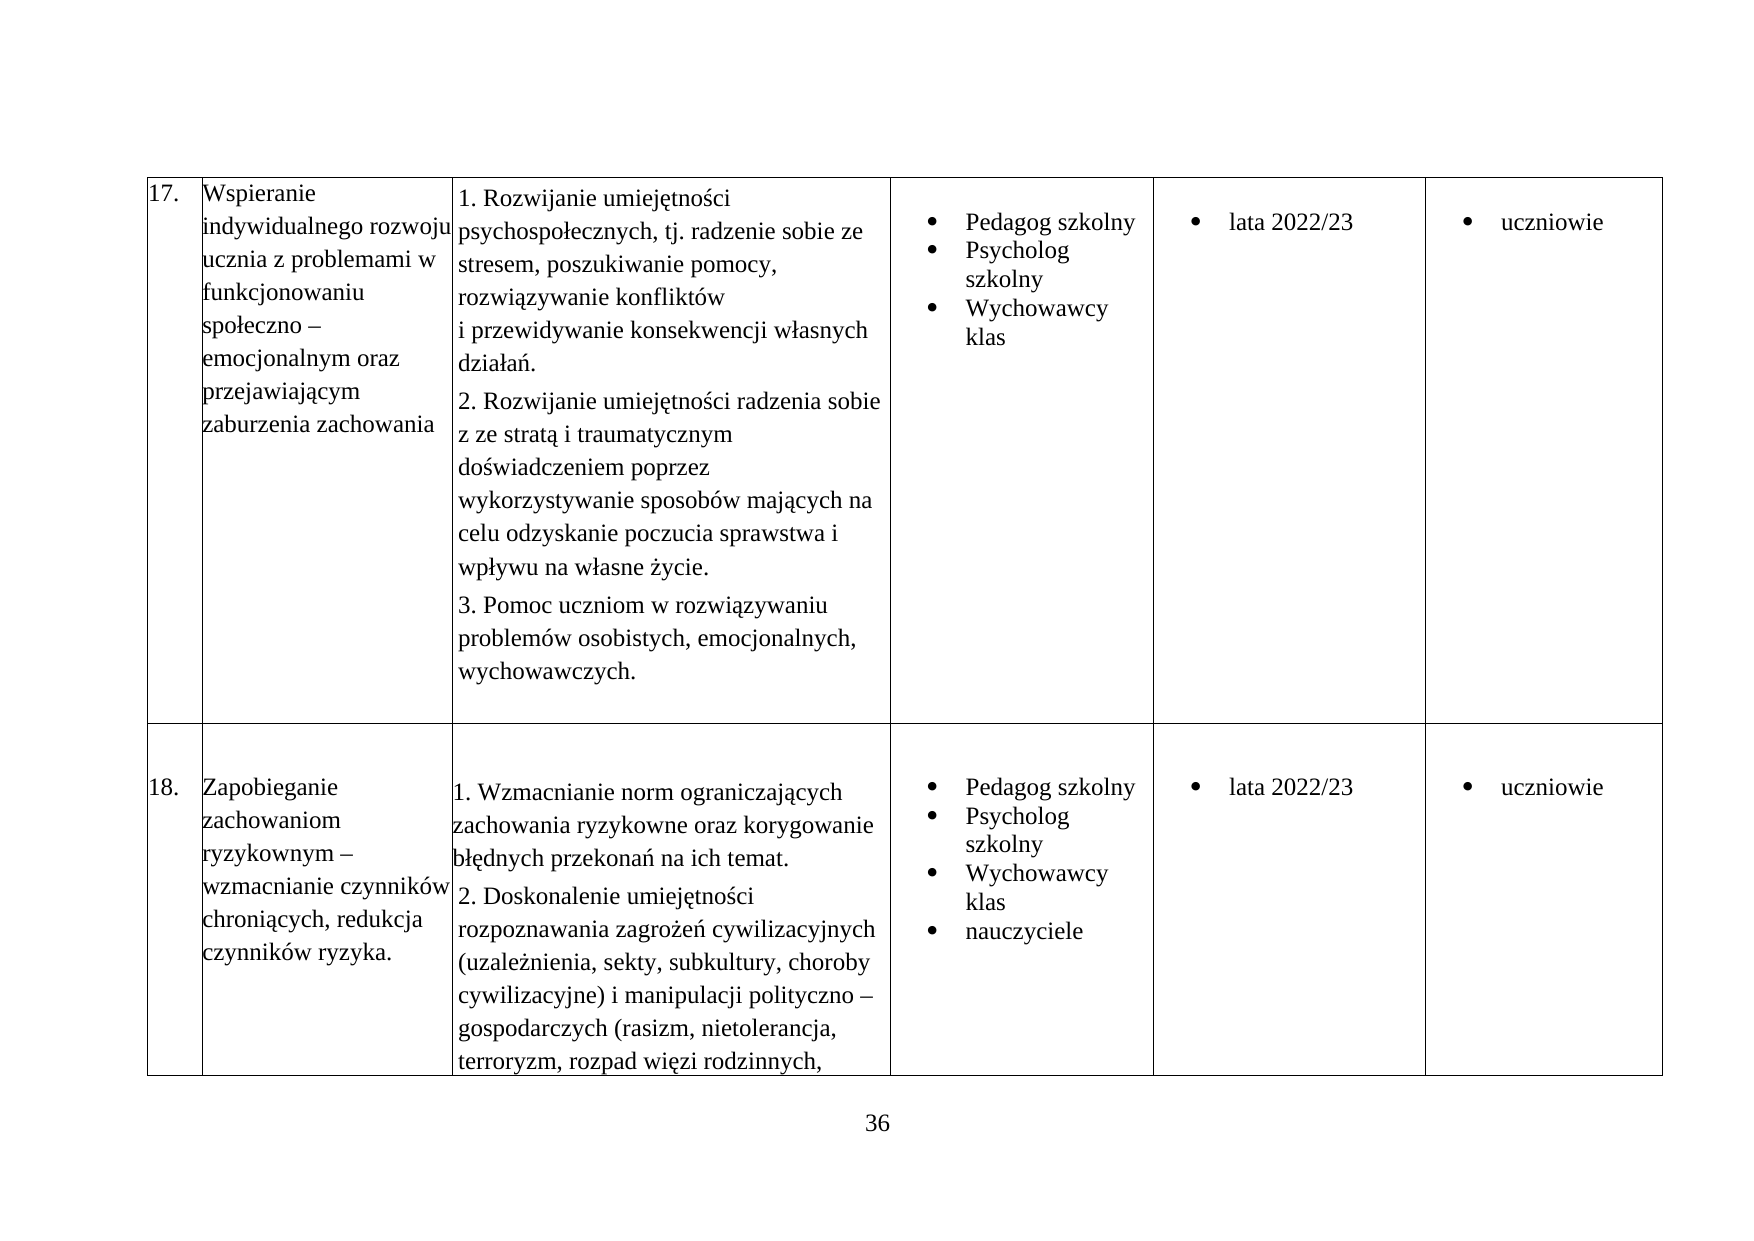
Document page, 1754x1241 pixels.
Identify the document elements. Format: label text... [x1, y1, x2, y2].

table_cell [203, 724, 452, 772]
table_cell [891, 772, 1153, 1075]
table_cell 17. [148, 178, 202, 723]
table_cell Pedagog szkolny Psycholog szkolny Wychowawcy klas [891, 178, 1153, 723]
table_cell 1. Rozwijanie umiejętności psychospołecznych, tj. radzenie sobie ze stresem, poszukiwanie pomocy, rozwiązywanie konfliktów i przewidywanie konsekwencji własnych działań. 2. Rozwijanie umiejętności radzenia sobie z ze stratą i traumatycznym doświadczeniem poprzez wykorzystywanie sposobów mających na celu odzyskanie poczucia sprawstwa i wpływu na własne życie. 3. Pomoc uczniom w rozwiązywaniu problemów osobistych, emocjonalnych, wychowawczych. [453, 178, 890, 723]
table_cell [1154, 724, 1425, 772]
table_cell [891, 724, 1153, 772]
table_cell 18. [148, 772, 202, 1075]
table_cell uczniowie [1426, 178, 1662, 723]
table_cell [453, 724, 890, 772]
table_cell lata 2022/23 [1154, 772, 1425, 1075]
table_cell [148, 724, 202, 772]
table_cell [203, 772, 452, 1075]
table_cell uczniowie [1426, 772, 1662, 1075]
table_cell Wspieranie indywidualnego rozwoju ucznia z problemami w funkcjonowaniu społeczno – emocjonalnym oraz przejawiającym zaburzenia zachowania [203, 178, 452, 723]
table_cell [1426, 724, 1662, 772]
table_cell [453, 772, 890, 1075]
table_cell lata 2022/23 [1154, 178, 1425, 723]
